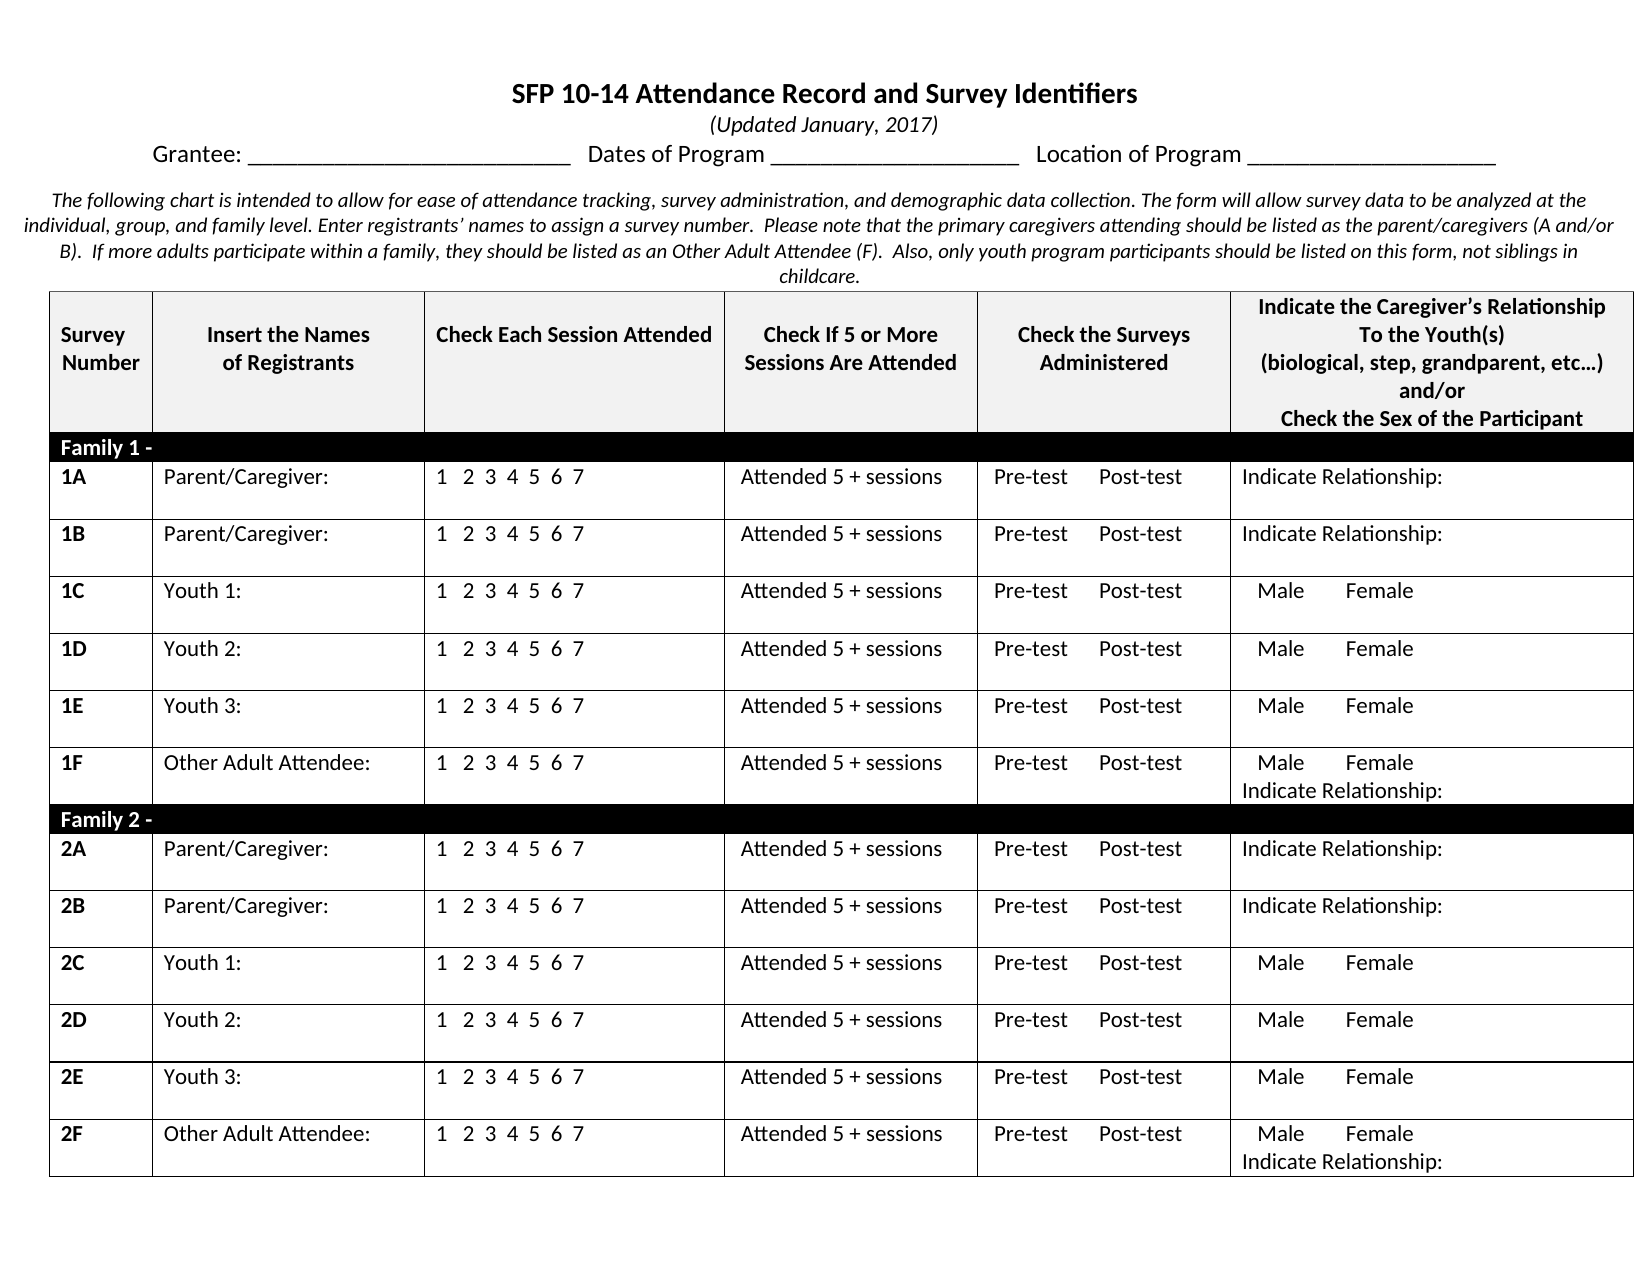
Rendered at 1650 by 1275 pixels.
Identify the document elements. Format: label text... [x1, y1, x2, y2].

table_cell Youth 3: [153, 691, 424, 747]
table_cell Other Adult Attendee: [153, 748, 424, 804]
table_header Check Each Session Attended [425, 292, 724, 432]
table_cell ⁭ Male ⁭ Female [1231, 691, 1633, 747]
table_cell ⁭ Pre-test ⁭ Post-test [978, 891, 1230, 947]
table_cell ⁭ Pre-test ⁭ Post-test [978, 1005, 1230, 1061]
table_cell Youth 1: [153, 577, 424, 633]
table_cell 1⁭ 2⁭ 3⁭ 4⁭ 5⁭ 6⁭ 7⁭ [425, 948, 724, 1004]
table_cell Family 2 - [50, 805, 1633, 833]
table_cell ⁭ Male ⁭ Female [1231, 1005, 1633, 1061]
table_cell Parent/Caregiver: [153, 891, 424, 947]
table_cell 1F [50, 748, 152, 804]
table_header Indicate the Caregiver’s Relationship To the Youth(s) (biological, step, grandparent, etc…) and/or Check the Sex of the Participant [1231, 292, 1633, 432]
table_cell ⁭ Attended 5 + sessions [725, 1120, 977, 1176]
table_cell 1⁭ 2⁭ 3⁭ 4⁭ 5⁭ 6⁭ 7⁭ [425, 691, 724, 747]
table_cell 2F [50, 1120, 152, 1176]
table_cell ⁭ Attended 5 + sessions [725, 891, 977, 947]
table_cell ⁭ Pre-test ⁭ Post-test [978, 948, 1230, 1004]
table_cell ⁭ Pre-test ⁭ Post-test [978, 634, 1230, 690]
text SFP 10-14 Attendance Record and Survey Identifiers [150, 75, 1500, 111]
table_cell Youth 3: [153, 1063, 424, 1118]
table_cell Indicate Relationship: [1231, 462, 1633, 518]
table_header Check If 5 or More Sessions Are Attended [725, 292, 977, 432]
table_cell ⁭ Pre-test ⁭ Post-test [978, 520, 1230, 576]
table_cell Youth 2: [153, 1005, 424, 1061]
table_cell ⁭ Male ⁭ Female [1231, 948, 1633, 1004]
table_cell ⁭ Attended 5 + sessions [725, 748, 977, 804]
table_cell 2B [50, 891, 152, 947]
table_cell ⁭ Attended 5 + sessions [725, 462, 977, 518]
table_cell ⁭ Pre-test ⁭ Post-test [978, 577, 1230, 633]
table_cell 2D [50, 1005, 152, 1061]
table_cell Youth 2: [153, 634, 424, 690]
table_cell 1⁭ 2⁭ 3⁭ 4⁭ 5⁭ 6⁭ 7⁭ [425, 577, 724, 633]
table_cell ⁭ Pre-test ⁭ Post-test [978, 834, 1230, 890]
text (Updated January, 2017) [150, 111, 1500, 139]
table_cell Youth 1: [153, 948, 424, 1004]
table_cell Family 1 - [50, 434, 1633, 461]
table_cell ⁭ Pre-test ⁭ Post-test [978, 462, 1230, 518]
text Grantee: __________________________ Dates of Program ____________________ Location of Program ____________________ [150, 139, 1500, 169]
table_cell ⁭ Pre-test ⁭ Post-test [978, 1120, 1230, 1176]
table_cell 1⁭ 2⁭ 3⁭ 4⁭ 5⁭ 6⁭ 7⁭ [425, 748, 724, 804]
table_cell Indicate Relationship: [1231, 520, 1633, 576]
table_cell 1⁭ 2⁭ 3⁭ 4⁭ 5⁭ 6⁭ 7⁭ [425, 1005, 724, 1061]
table_cell Parent/Caregiver: [153, 520, 424, 576]
table_cell ⁭ Attended 5 + sessions [725, 834, 977, 890]
table_cell ⁭ Pre-test ⁭ Post-test [978, 691, 1230, 747]
table_cell 1C [50, 577, 152, 633]
table_cell 1⁭ 2⁭ 3⁭ 4⁭ 5⁭ 6⁭ 7⁭ [425, 1120, 724, 1176]
table_cell Parent/Caregiver: [153, 834, 424, 890]
table_cell Other Adult Attendee: [153, 1120, 424, 1176]
table_cell 2C [50, 948, 152, 1004]
table_cell ⁭ Attended 5 + sessions [725, 1005, 977, 1061]
table_cell 1⁭ 2⁭ 3⁭ 4⁭ 5⁭ 6⁭ 7⁭ [425, 634, 724, 690]
table_cell Parent/Caregiver: [153, 462, 424, 518]
table_cell ⁭ Male ⁭ Female Indicate Relationship: [1231, 748, 1633, 804]
table_cell Indicate Relationship: [1231, 891, 1633, 947]
table_cell ⁭ Attended 5 + sessions [725, 634, 977, 690]
table_cell Indicate Relationship: [1231, 834, 1633, 890]
table_cell ⁭ Attended 5 + sessions [725, 520, 977, 576]
table_cell 1⁭ 2⁭ 3⁭ 4⁭ 5⁭ 6⁭ 7⁭ [425, 834, 724, 890]
table_header Check the Surveys Administered [978, 292, 1230, 432]
table_cell ⁭ Male ⁭ Female [1231, 577, 1633, 633]
table_header Survey Number [50, 292, 152, 432]
table_cell 1⁭ 2⁭ 3⁭ 4⁭ 5⁭ 6⁭ 7⁭ [425, 520, 724, 576]
table_cell 2A [50, 834, 152, 890]
table_cell 1A [50, 462, 152, 518]
table_cell ⁭ Pre-test ⁭ Post-test [978, 748, 1230, 804]
table_cell ⁭ Attended 5 + sessions [725, 1063, 977, 1118]
table_cell ⁭ Attended 5 + sessions [725, 691, 977, 747]
table_cell 1⁭ 2⁭ 3⁭ 4⁭ 5⁭ 6⁭ 7⁭ [425, 1063, 724, 1118]
table_cell 1D [50, 634, 152, 690]
table_cell ⁭ Male ⁭ Female [1231, 1063, 1633, 1118]
table_cell ⁭ Pre-test ⁭ Post-test [978, 1063, 1230, 1118]
table_cell ⁭ Attended 5 + sessions [725, 577, 977, 633]
table_cell 2E [50, 1063, 152, 1118]
table_cell 1E [50, 691, 152, 747]
table_cell ⁭ Male ⁭ Female [1231, 634, 1633, 690]
table_header Insert the Names of Registrants [153, 292, 424, 432]
table_cell 1B [50, 520, 152, 576]
table_cell ⁭ Male ⁭ Female Indicate Relationship: [1231, 1120, 1633, 1176]
table_cell 1⁭ 2⁭ 3⁭ 4⁭ 5⁭ 6⁭ 7⁭ [425, 891, 724, 947]
table_cell 1⁭ 2⁭ 3⁭ 4⁭ 5⁭ 6⁭ 7⁭ [425, 462, 724, 518]
table_cell ⁭ Attended 5 + sessions [725, 948, 977, 1004]
